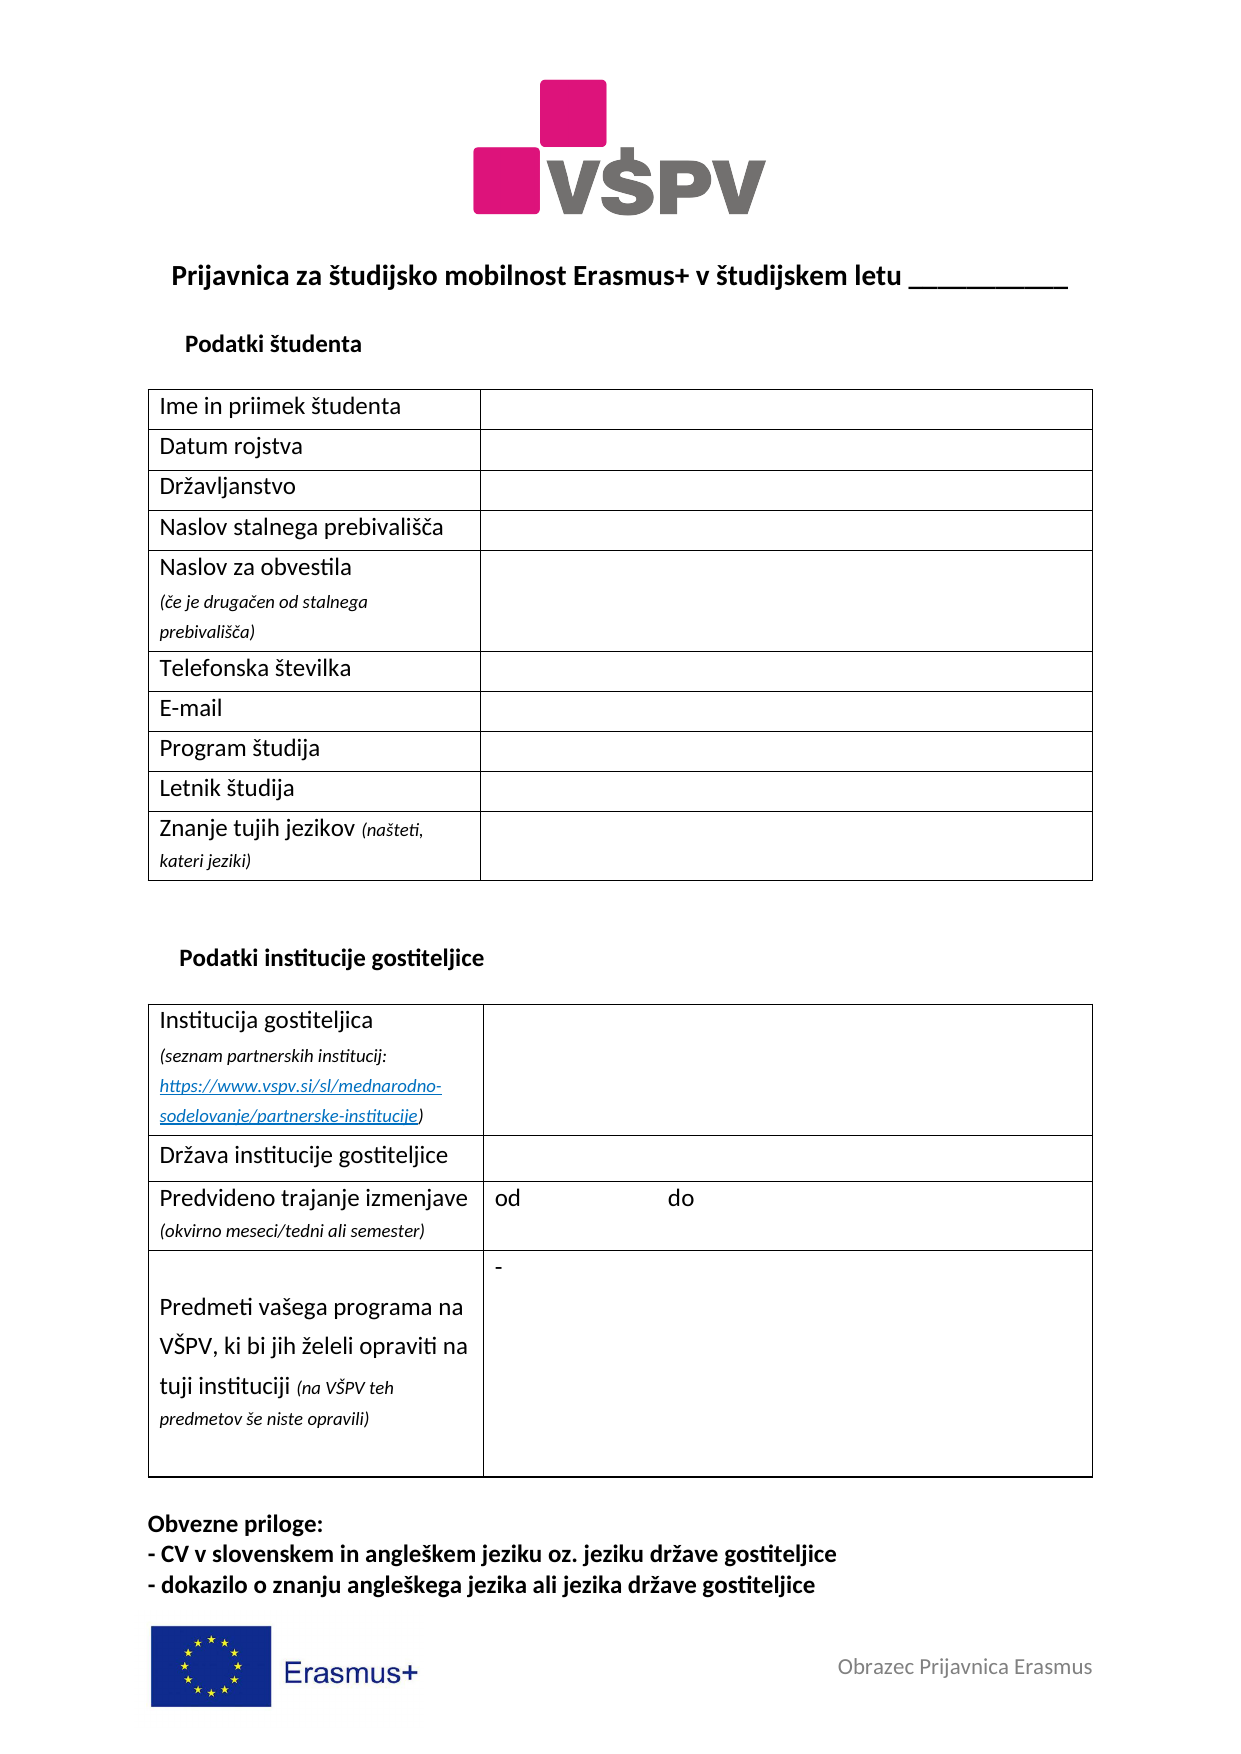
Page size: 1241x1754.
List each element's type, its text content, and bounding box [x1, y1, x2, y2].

table_cell od do [484, 1182, 1092, 1250]
text Podatki institucije gostiteljice [179, 942, 1093, 973]
table_cell Znanje tujih jezikov (našteti, kateri jeziki) [149, 812, 480, 880]
table_cell Datum rojstva [149, 430, 480, 469]
table_cell [481, 692, 1092, 731]
table_header Institucija gostiteljica (seznam partnerskih institucij: https://www.vspv.si/sl/mednarodno-sodelovanje/partnerske-institucije) [149, 1005, 483, 1134]
text Obvezne priloge: [148, 1508, 1093, 1538]
text - dokazilo o znanju angleškega jezika ali jezika države gostiteljice [148, 1569, 1093, 1599]
table_cell [481, 430, 1092, 469]
table_cell Naslov za obvestila (če je drugačen od stalnega prebivališča) [149, 551, 480, 651]
table_cell [481, 652, 1092, 691]
table_header [484, 1005, 1092, 1134]
table_cell Letnik študija [149, 772, 480, 811]
table_cell Predmeti vašega programa na VŠPV, ki bi jih želeli opraviti na tuji instituciji (na VŠPV teh predmetov še niste opravili) [149, 1251, 483, 1476]
table_cell Državljanstvo [149, 471, 480, 509]
table_cell Telefonska številka [149, 652, 480, 691]
picture [133, 1610, 425, 1728]
table_cell E-mail [149, 692, 480, 731]
table_cell [481, 772, 1092, 811]
table_cell [484, 1136, 1092, 1181]
table_cell - [484, 1251, 1092, 1476]
table_cell Država institucije gostiteljice [149, 1136, 483, 1181]
table_cell [481, 511, 1092, 550]
table_cell Predvideno trajanje izmenjave (okvirno meseci/tedni ali semester) [149, 1182, 483, 1250]
table_cell [481, 471, 1092, 509]
picture [466, 73, 774, 222]
text - CV v slovenskem in angleškem jeziku oz. jeziku države gostiteljice [148, 1538, 1093, 1569]
table_cell [481, 732, 1092, 771]
table_cell Naslov stalnega prebivališča [149, 511, 480, 550]
table_cell Program študija [149, 732, 480, 771]
table_cell [481, 812, 1092, 880]
table_header [481, 390, 1092, 429]
text Podatki študenta [179, 328, 1093, 359]
text Prijavnica za študijsko mobilnost Erasmus+ v študijskem letu ___________ [148, 257, 1093, 293]
table_cell [481, 551, 1092, 651]
table_header Ime in priimek študenta [149, 390, 480, 429]
